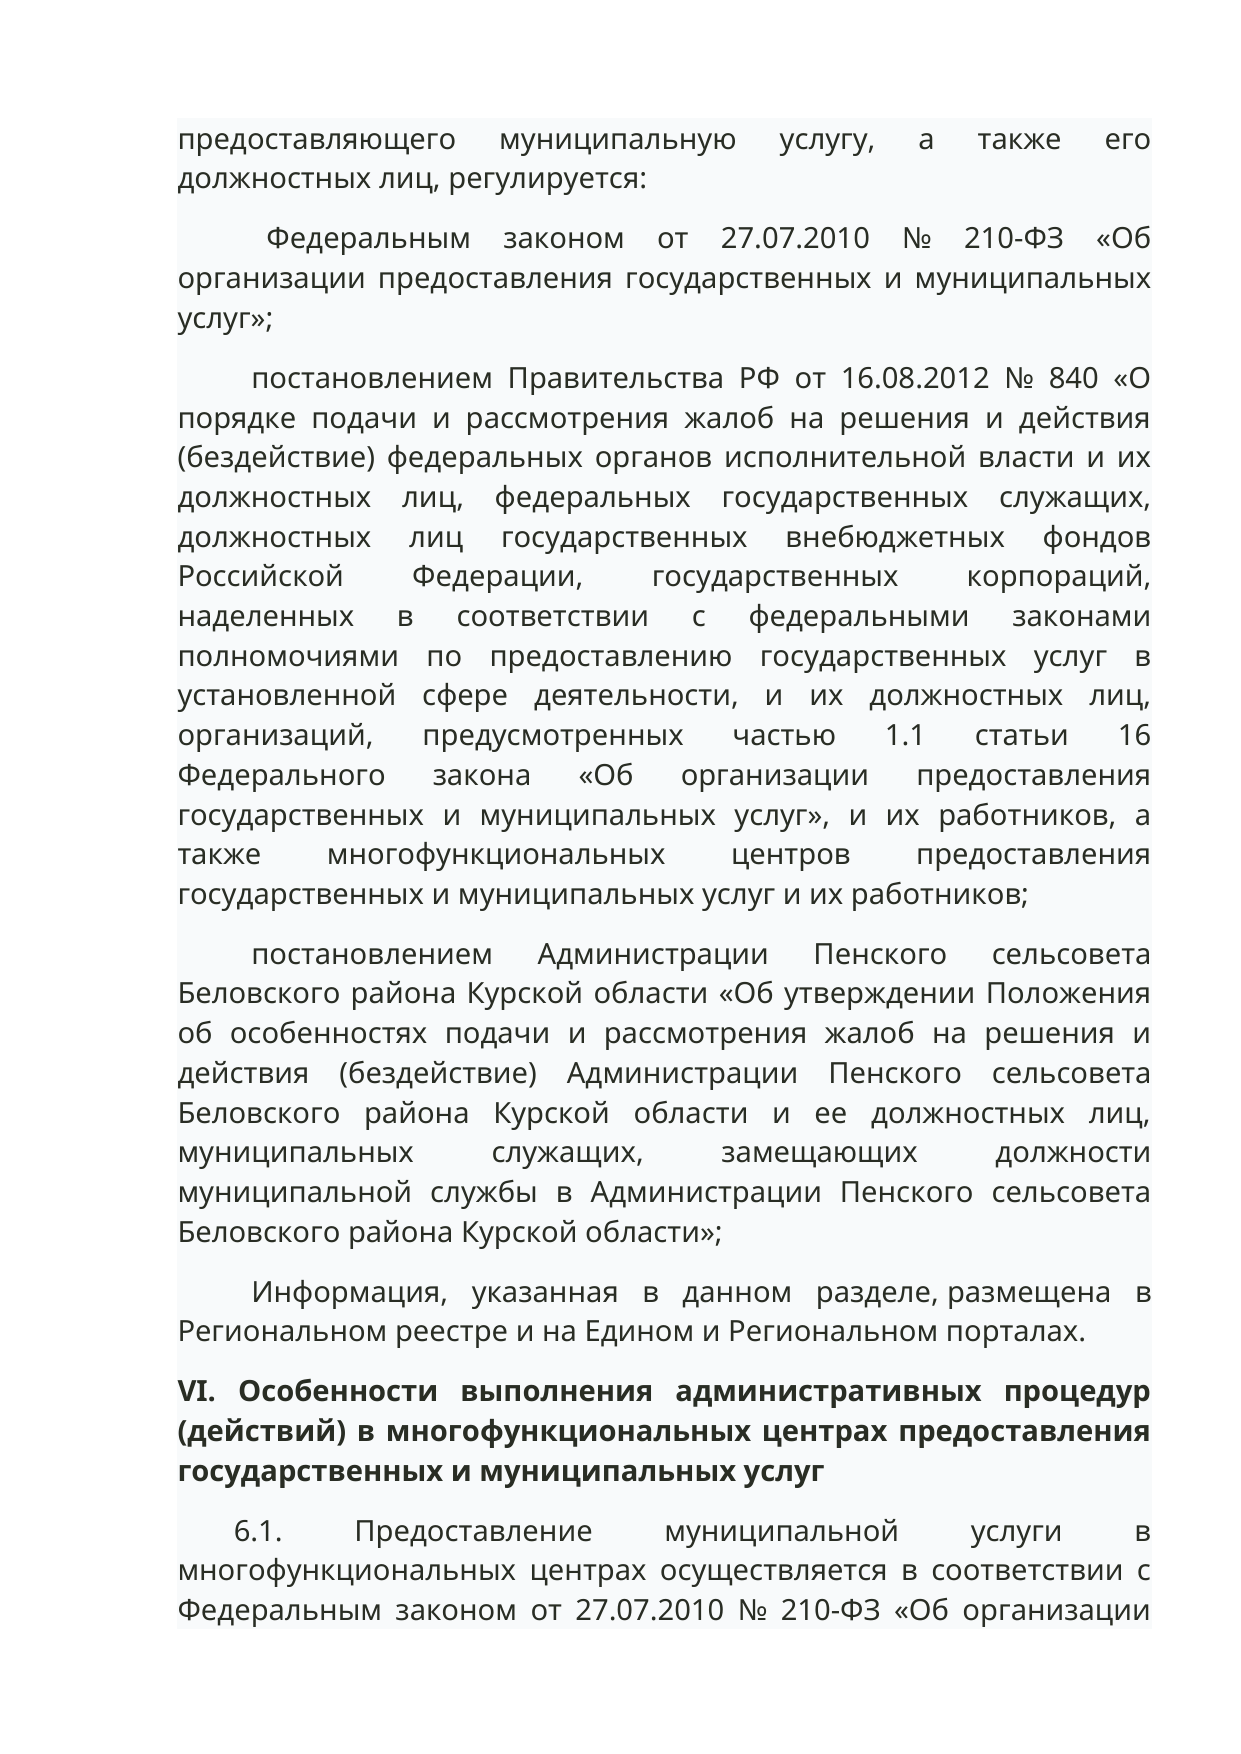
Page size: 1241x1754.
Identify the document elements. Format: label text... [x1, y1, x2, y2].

text VI. Особенности выполнения административных процедур (действий) в многофункциональных центрах предоставления государственных и муниципальных услуг [177, 1371, 1152, 1490]
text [177, 118, 1152, 197]
text постановлением Администрации Пенского сельсовета Беловского района Курской области «Об утверждении Положения об особенностях подачи и рассмотрения жалоб на решения и действия (бездействие) Администрации Пенского сельсовета Беловского района Курской области и ее должностных лиц, муниципальных служащих, замещающих должности муниципальной службы в Администрации Пенского сельсовета Беловского района Курской области»; [177, 933, 1152, 1251]
text постановлением Правительства РФ от 16.08.2012 № 840 «О порядке подачи и рассмотрения жалоб на решения и действия (бездействие) федеральных органов исполнительной власти и их должностных лиц, федеральных государственных служащих, должностных лиц государственных внебюджетных фондов Российской Федерации, государственных корпораций, наделенных в соответствии с федеральными законами полномочиями по предоставлению государственных услуг в установленной сфере деятельности, и их должностных лиц, организаций, предусмотренных частью 1.1 статьи 16 Федерального закона «Об организации предоставления государственных и муниципальных услуг», и их работников, а также многофункциональных центров предоставления государственных и муниципальных услуг и их работников; [177, 357, 1152, 913]
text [177, 1510, 1152, 1629]
text Информация, указанная в данном разделе, размещена в Региональном реестре и на Едином и Региональном порталах. [177, 1271, 1152, 1350]
text Федеральным законом от 27.07.2010 № 210-ФЗ «Об организации предоставления государственных и муниципальных услуг»; [177, 218, 1152, 337]
